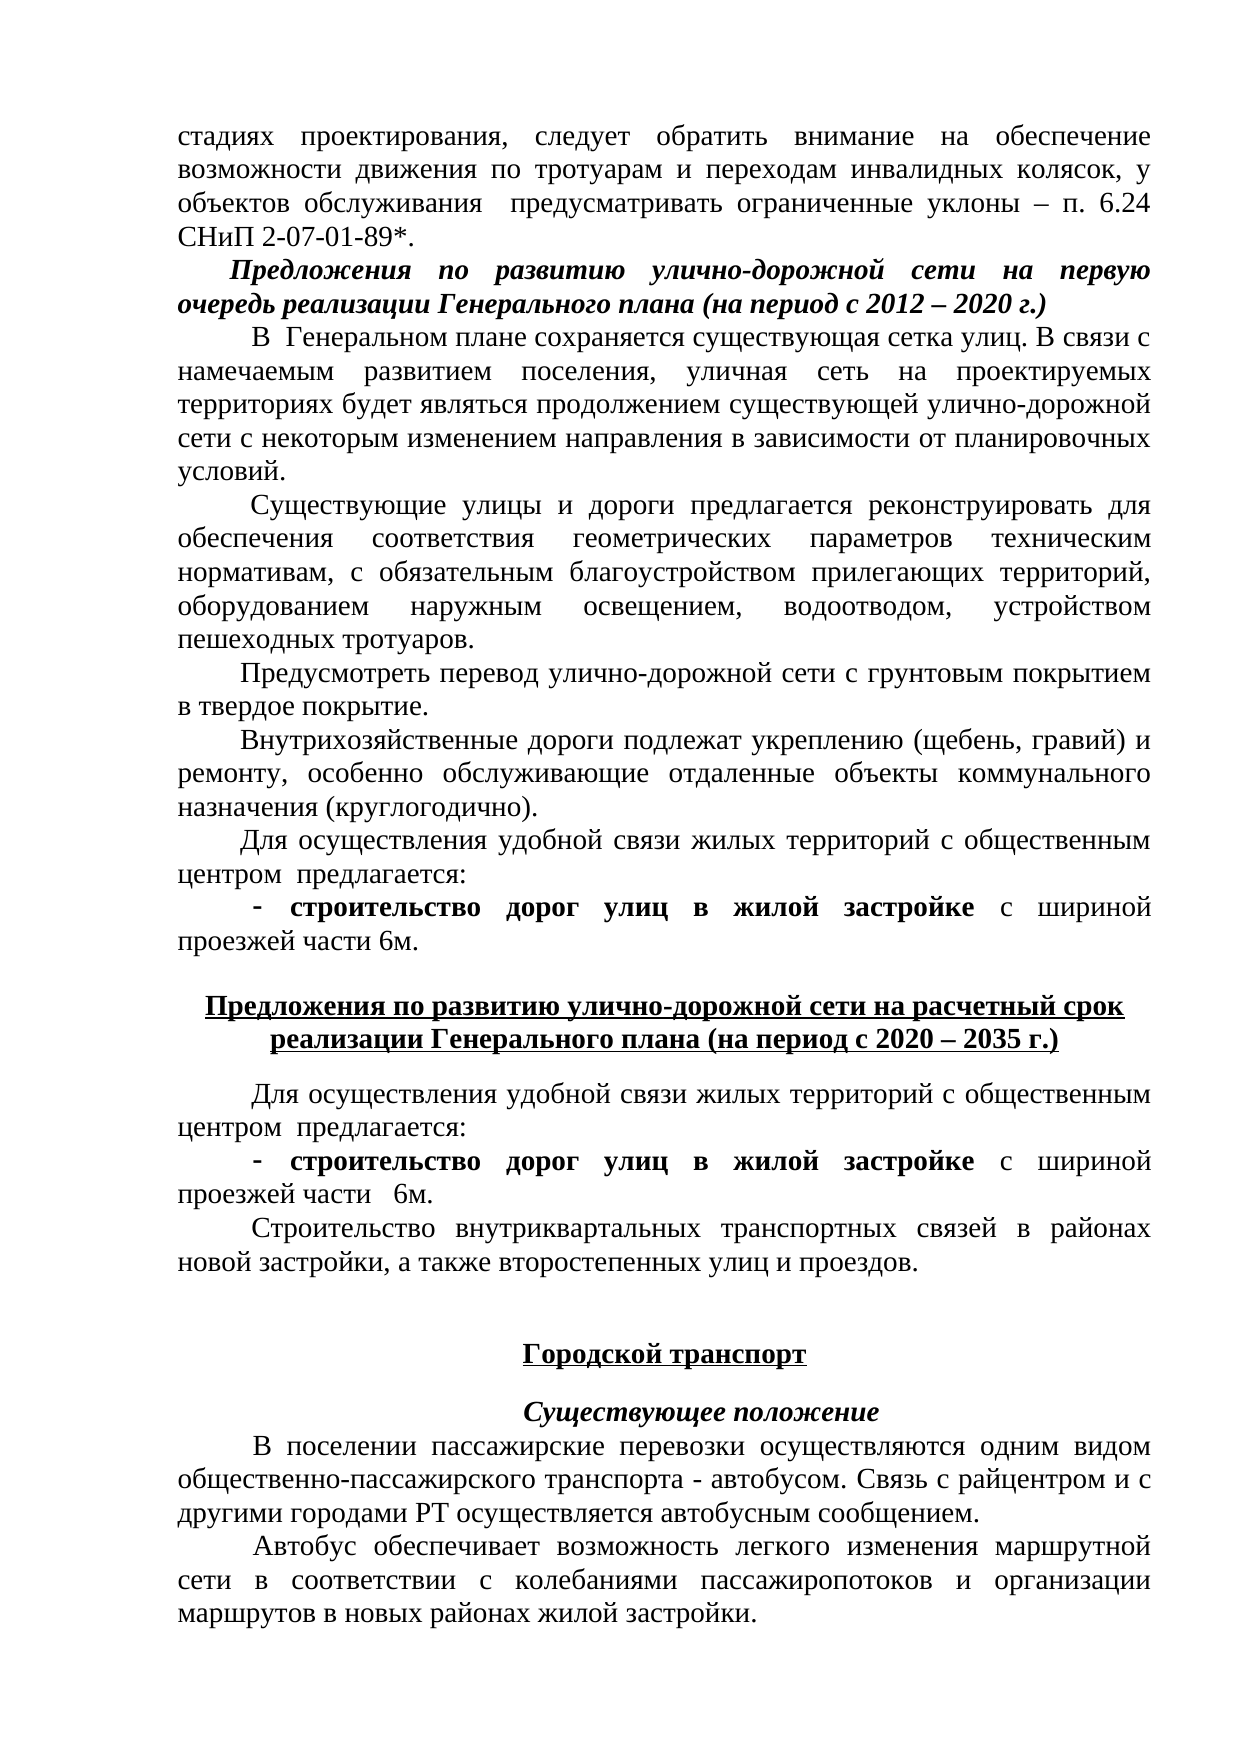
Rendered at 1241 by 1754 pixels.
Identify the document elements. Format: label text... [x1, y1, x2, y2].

text Для осуществления удобной связи жилых территорий с общественным центром предлагается: [177, 822, 1152, 889]
text Предложения по развитию улично-дорожной сети на первую очередь реализации Генерального плана (на период с 2012 – .) [177, 252, 1152, 319]
text В поселении пассажирские перевозки осуществляются одним видом общественно-пассажирского транспорта - автобусом. Связь с райцентром и с другими городами РТ осуществляется автобусным сообщением. [177, 1428, 1152, 1528]
text строительство дорог улиц в жилой застройке с шириной проезжей части 6м. [177, 1143, 1152, 1210]
text Для осуществления удобной связи жилых территорий с общественным центром предлагается: [177, 1076, 1152, 1143]
text Предусмотреть перевод улично-дорожной сети с грунтовым покрытием в твердое покрытие. [177, 655, 1152, 722]
subtitle Городской транспорт [177, 1336, 1152, 1369]
subtitle Предложения по развитию улично-дорожной сети на расчетный срок реализации Генерального плана (на период с 2020 – .) [177, 988, 1152, 1055]
text В Генеральном плане сохраняется существующая сетка улиц. В связи с намечаемым развитием поселения, уличная сеть на проектируемых территориях будет являться продолжением существующей улично-дорожной сети с некоторым изменением направления в зависимости от планировочных условий. [177, 319, 1152, 487]
text Автобус обеспечивает возможность легкого изменения маршрутной сети в соответствии с колебаниями пассажиропотоков и организации маршрутов в новых районах жилой застройки. [177, 1528, 1152, 1629]
text Строительство внутриквартальных транспортных связей в районах новой застройки, а также второстепенных улиц и проездов. [177, 1210, 1152, 1277]
text Внутрихозяйственные дороги подлежат укреплению (щебень, гравий) и ремонту, особенно обслуживающие отдаленные объекты коммунального назначения (круглогодично). [177, 722, 1152, 822]
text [177, 118, 1152, 252]
text Существующие улицы и дороги предлагается реконструировать для обеспечения соответствия геометрических параметров техническим нормативам, с обязательным благоустройством прилегающих территорий, оборудованием наружным освещением, водоотводом, устройством пешеходных тротуаров. [177, 487, 1152, 655]
text Существующее положение [177, 1394, 1152, 1428]
text строительство дорог улиц в жилой застройке с шириной проезжей части 6м. [177, 889, 1152, 957]
